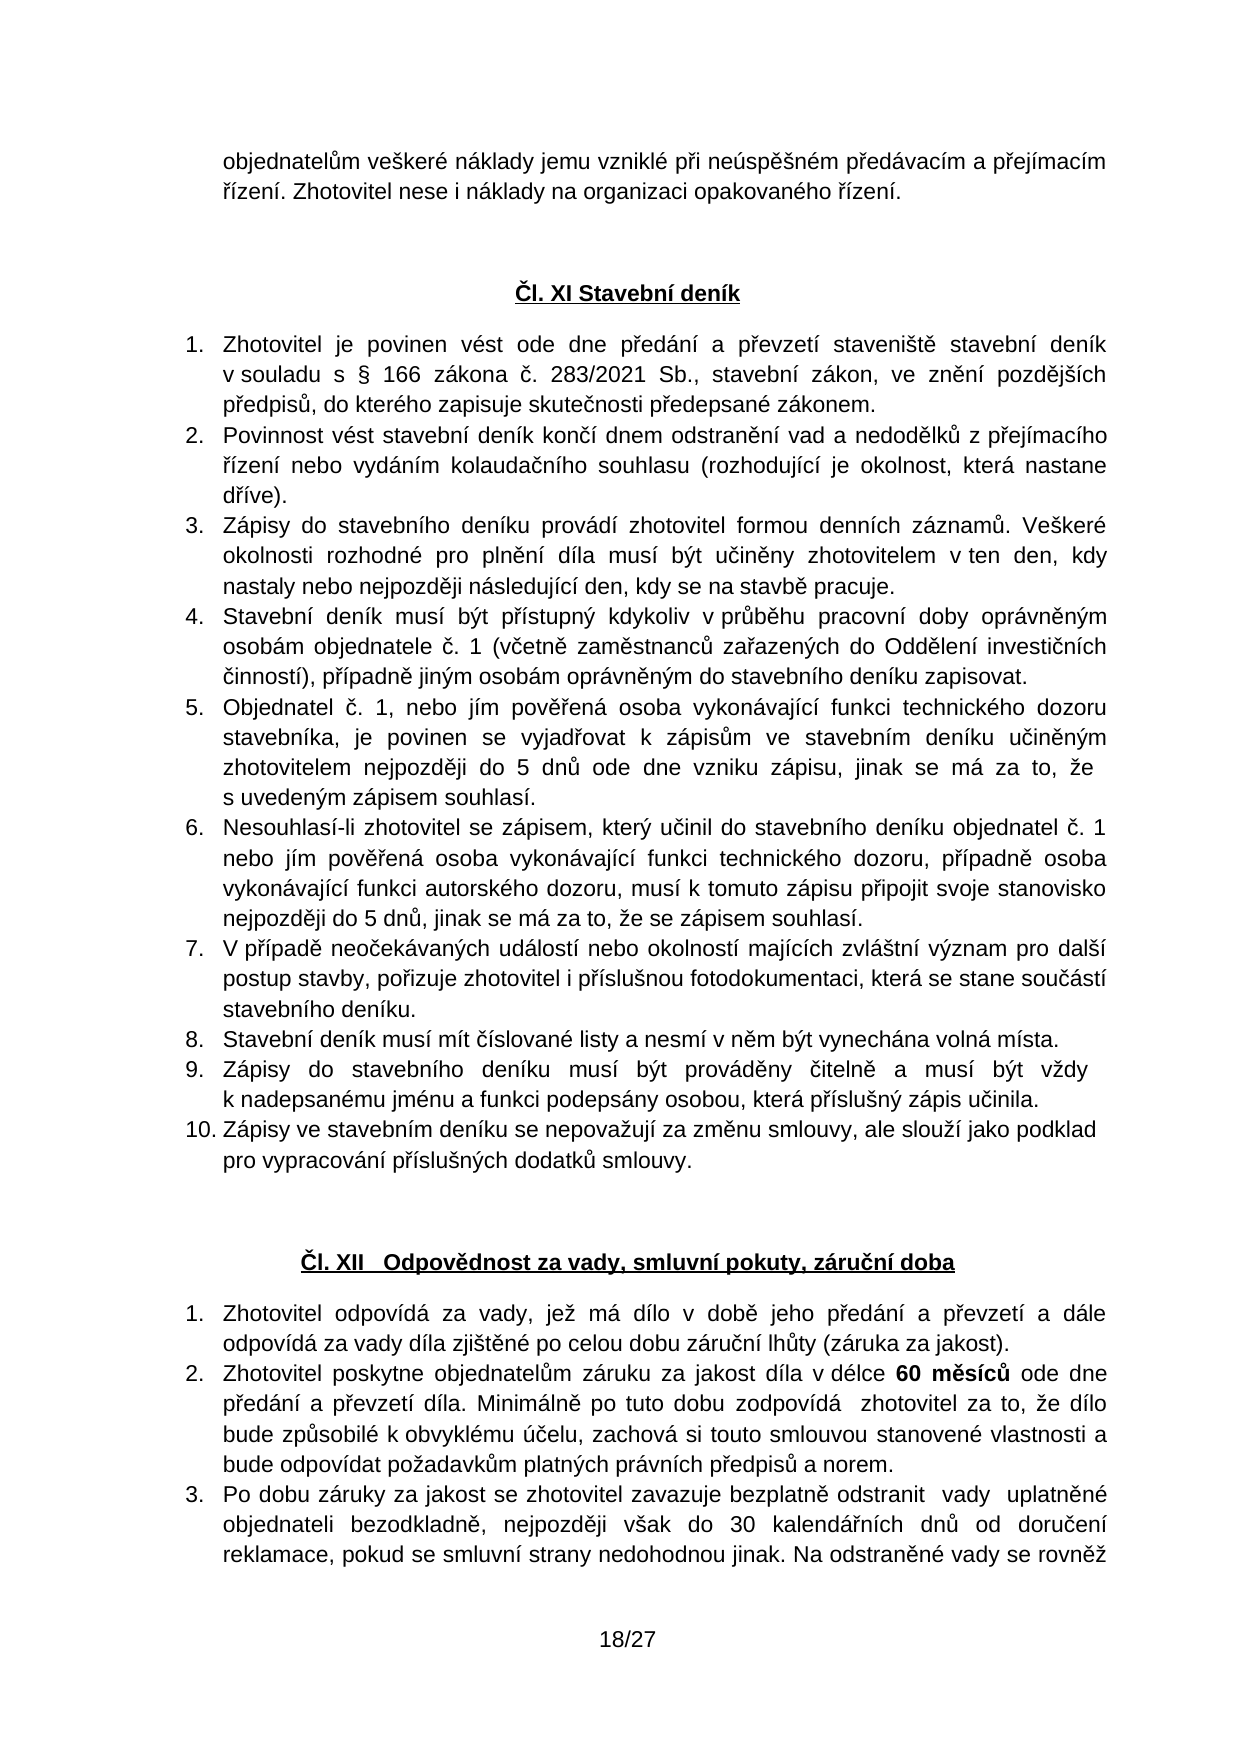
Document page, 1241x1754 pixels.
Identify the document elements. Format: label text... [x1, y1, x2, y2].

list Zápisy do stavebního deníku musí být prováděny čitelně a musí být vždy k nadepsanému jménu a funkci podepsány osobou, která příslušný zápis učinila. [185, 1056, 1107, 1113]
list Stavební deník musí mít číslované listy a nesmí v něm být vynechána volná místa. [185, 1026, 1107, 1052]
list Zhotovitel odpovídá za vady, jež má dílo v době jeho předání a převzetí a dále odpovídá za vady díla zjištěné po celou dobu záruční lhůty (záruka za jakost). [185, 1300, 1107, 1356]
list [185, 1481, 1107, 1568]
list Zápisy ve stavebním deníku se nepovažují za změnu smlouvy, ale slouží jako podklad pro vypracování příslušných dodatků smlouvy. [185, 1116, 1107, 1173]
text Čl. XI Stavební deník [148, 280, 1107, 306]
text Čl. XII Odpovědnost za vady, smluvní pokuty, záruční doba [148, 1249, 1107, 1275]
list V případě neočekávaných událostí nebo okolností majících zvláštní význam pro další postup stavby, pořizuje zhotovitel i příslušnou fotodokumentaci, která se stane součástí stavebního deníku. [185, 935, 1107, 1022]
list Zhotovitel poskytne objednatelům záruku za jakost díla v délce 60 měsíců ode dne předání a převzetí díla. Minimálně po tuto dobu zodpovídá zhotovitel za to, že dílo bude způsobilé k obvyklému účelu, zachová si touto smlouvou stanovené vlastnosti a bude odpovídat požadavkům platných právních předpisů a norem. [185, 1360, 1107, 1477]
list Povinnost vést stavební deník končí dnem odstranění vad a nedodělků z přejímacího řízení nebo vydáním kolaudačního souhlasu (rozhodující je okolnost, která nastane dříve). [185, 422, 1107, 508]
list Stavební deník musí být přístupný kdykoliv v průběhu pracovní doby oprávněným osobám objednatele č. 1 (včetně zaměstnanců zařazených do Oddělení investičních činností), případně jiným osobám oprávněným do stavebního deníku zapisovat. [185, 603, 1107, 690]
list Objednatel č. 1, nebo jím pověřená osoba vykonávající funkci technického dozoru stavebníka, je povinen se vyjadřovat k zápisům ve stavebním deníku učiněným zhotovitelem nejpozději do 5 dnů ode dne vzniku zápisu, jinak se má za to, že s uvedeným zápisem souhlasí. [185, 693, 1107, 811]
list Zhotovitel je povinen vést ode dne předání a převzetí staveniště stavební deník v souladu s § 166 zákona č. 283/2021 Sb., stavební zákon, ve znění pozdějších předpisů, do kterého zapisuje skutečnosti předepsané zákonem. [185, 331, 1107, 418]
list Nesouhlasí-li zhotovitel se zápisem, který učinil do stavebního deníku objednatel č. 1 nebo jím pověřená osoba vykonávající funkci technického dozoru, případně osoba vykonávající funkci autorského dozoru, musí k tomuto zápisu připojit svoje stanovisko nejpozději do 5 dnů, jinak se má za to, že se zápisem souhlasí. [185, 814, 1107, 931]
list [185, 148, 1107, 204]
list Zápisy do stavebního deníku provádí zhotovitel formou denních záznamů. Veškeré okolnosti rozhodné pro plnění díla musí být učiněny zhotovitelem v ten den, kdy nastaly nebo nejpozději následující den, kdy se na stavbě pracuje. [185, 512, 1107, 599]
